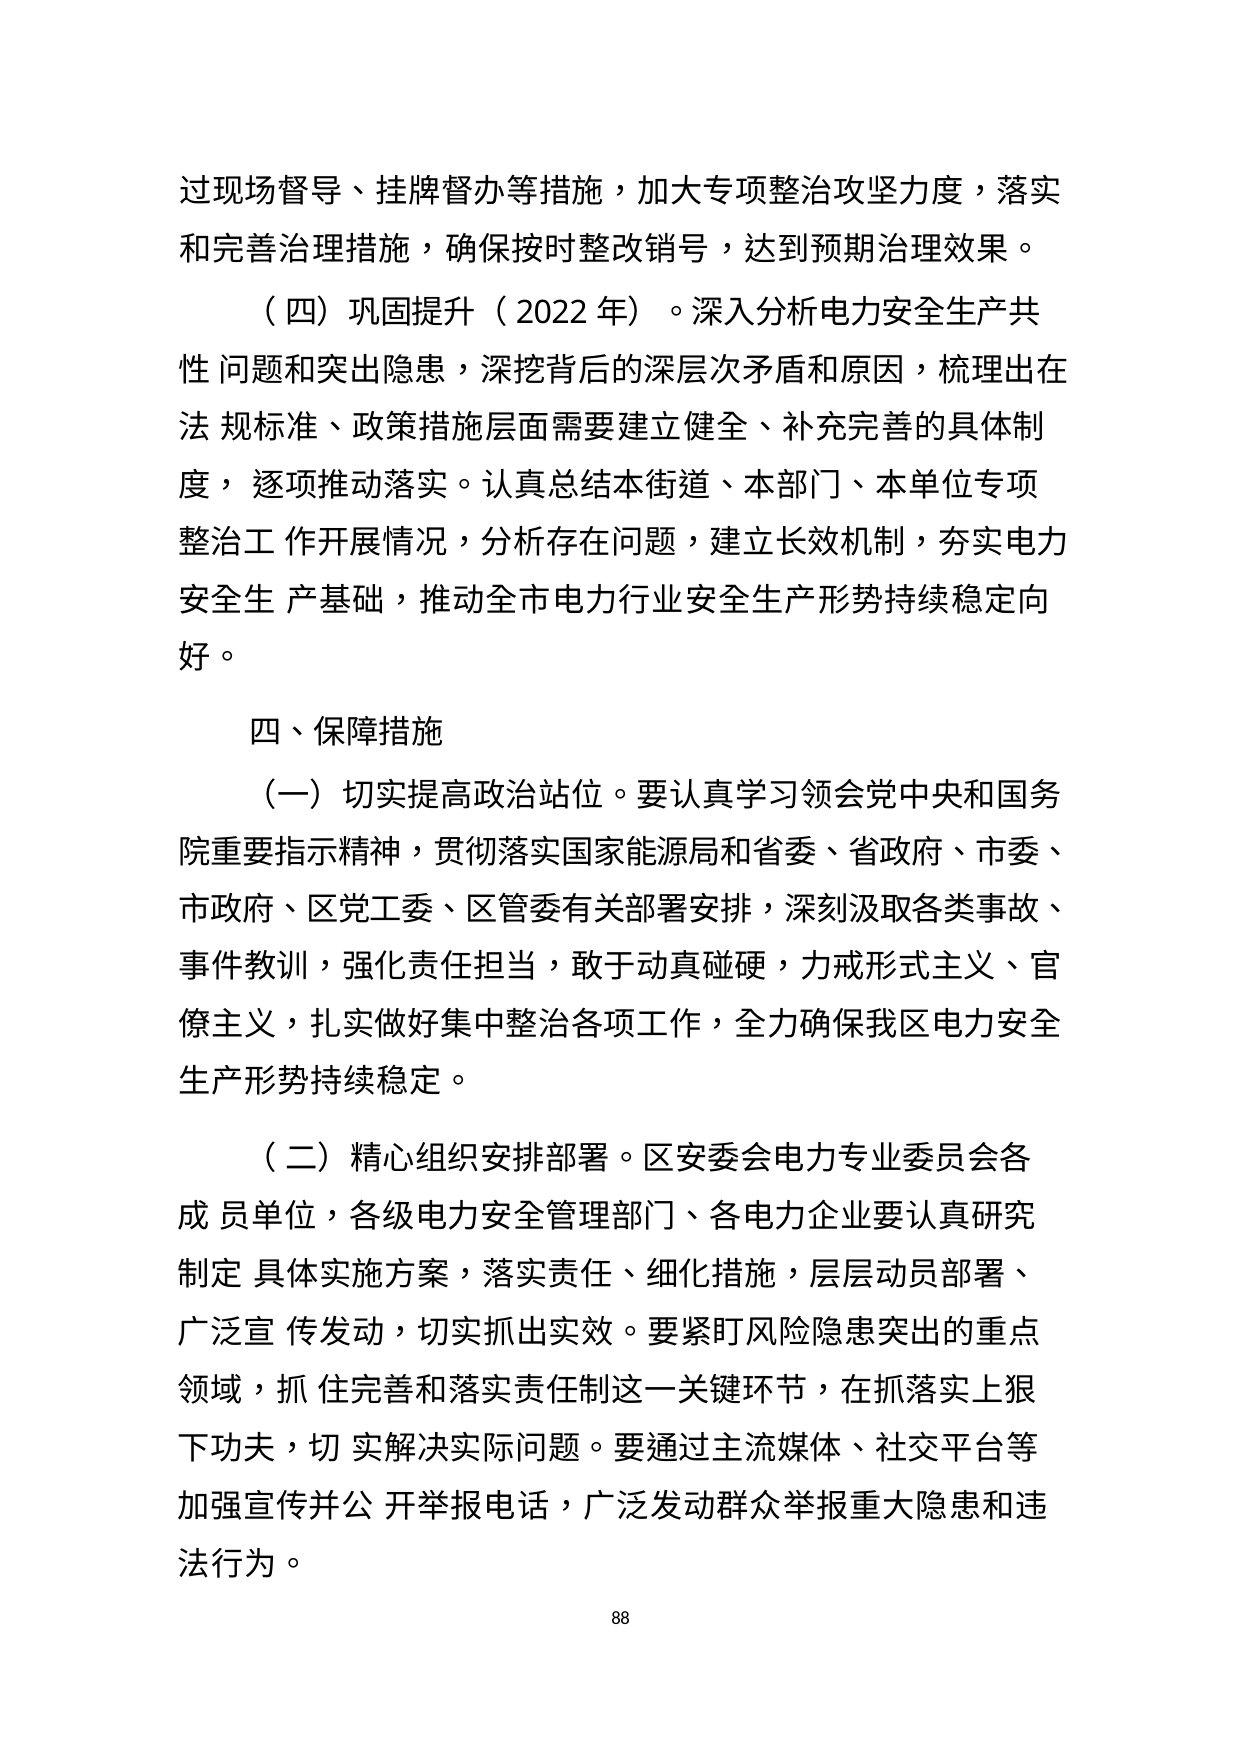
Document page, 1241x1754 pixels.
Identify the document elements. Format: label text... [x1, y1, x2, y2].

text 过现场督导、挂牌督办等措施，加大专项整治攻坚力度，落实 和完善治理措施，确保按时整改销号，达到预期治理效果。 [179, 168, 1063, 270]
text 四、保障措施 [249, 711, 1073, 752]
text （ 四）巩固提升（ 2022 年）。深入分析电力安全生产共性 问题和突出隐患，深挖背后的深层次矛盾和原因，梳理出在法 规标准、政策措施层面需要建立健全、补充完善的具体制度， 逐项推动落实。认真总结本街道、本部门、本单位专项整治工 作开展情况，分析存在问题，建立长效机制，夯实电力安全生 产基础，推动全市电力行业安全生产形势持续稳定向好。 [178, 289, 1069, 678]
text （ 二）精心组织安排部署。区安委会电力专业委员会各成 员单位，各级电力安全管理部门、各电力企业要认真研究制定 具体实施方案，落实责任、细化措施，层层动员部署、广泛宣 传发动，切实抓出实效。要紧盯风险隐患突出的重点领域，抓 住完善和落实责任制这一关键环节，在抓落实上狠下功夫，切 实解决实际问题。要通过主流媒体、社交平台等加强宣传并公 开举报电话，广泛发动群众举报重大隐患和违法行为。 [178, 1135, 1063, 1585]
text （一）切实提高政治站位。要认真学习领会党中央和国务 院重要指示精神，贯彻落实国家能源局和省委、省政府、市委、 市政府、区党工委、区管委有关部署安排，深刻汲取各类事故、 事件教训，强化责任担当，敢于动真碰硬，力戒形式主义、官 僚主义，扎实做好集中整治各项工作，全力确保我区电力安全 生产形势持续稳定。 [178, 772, 1073, 1101]
